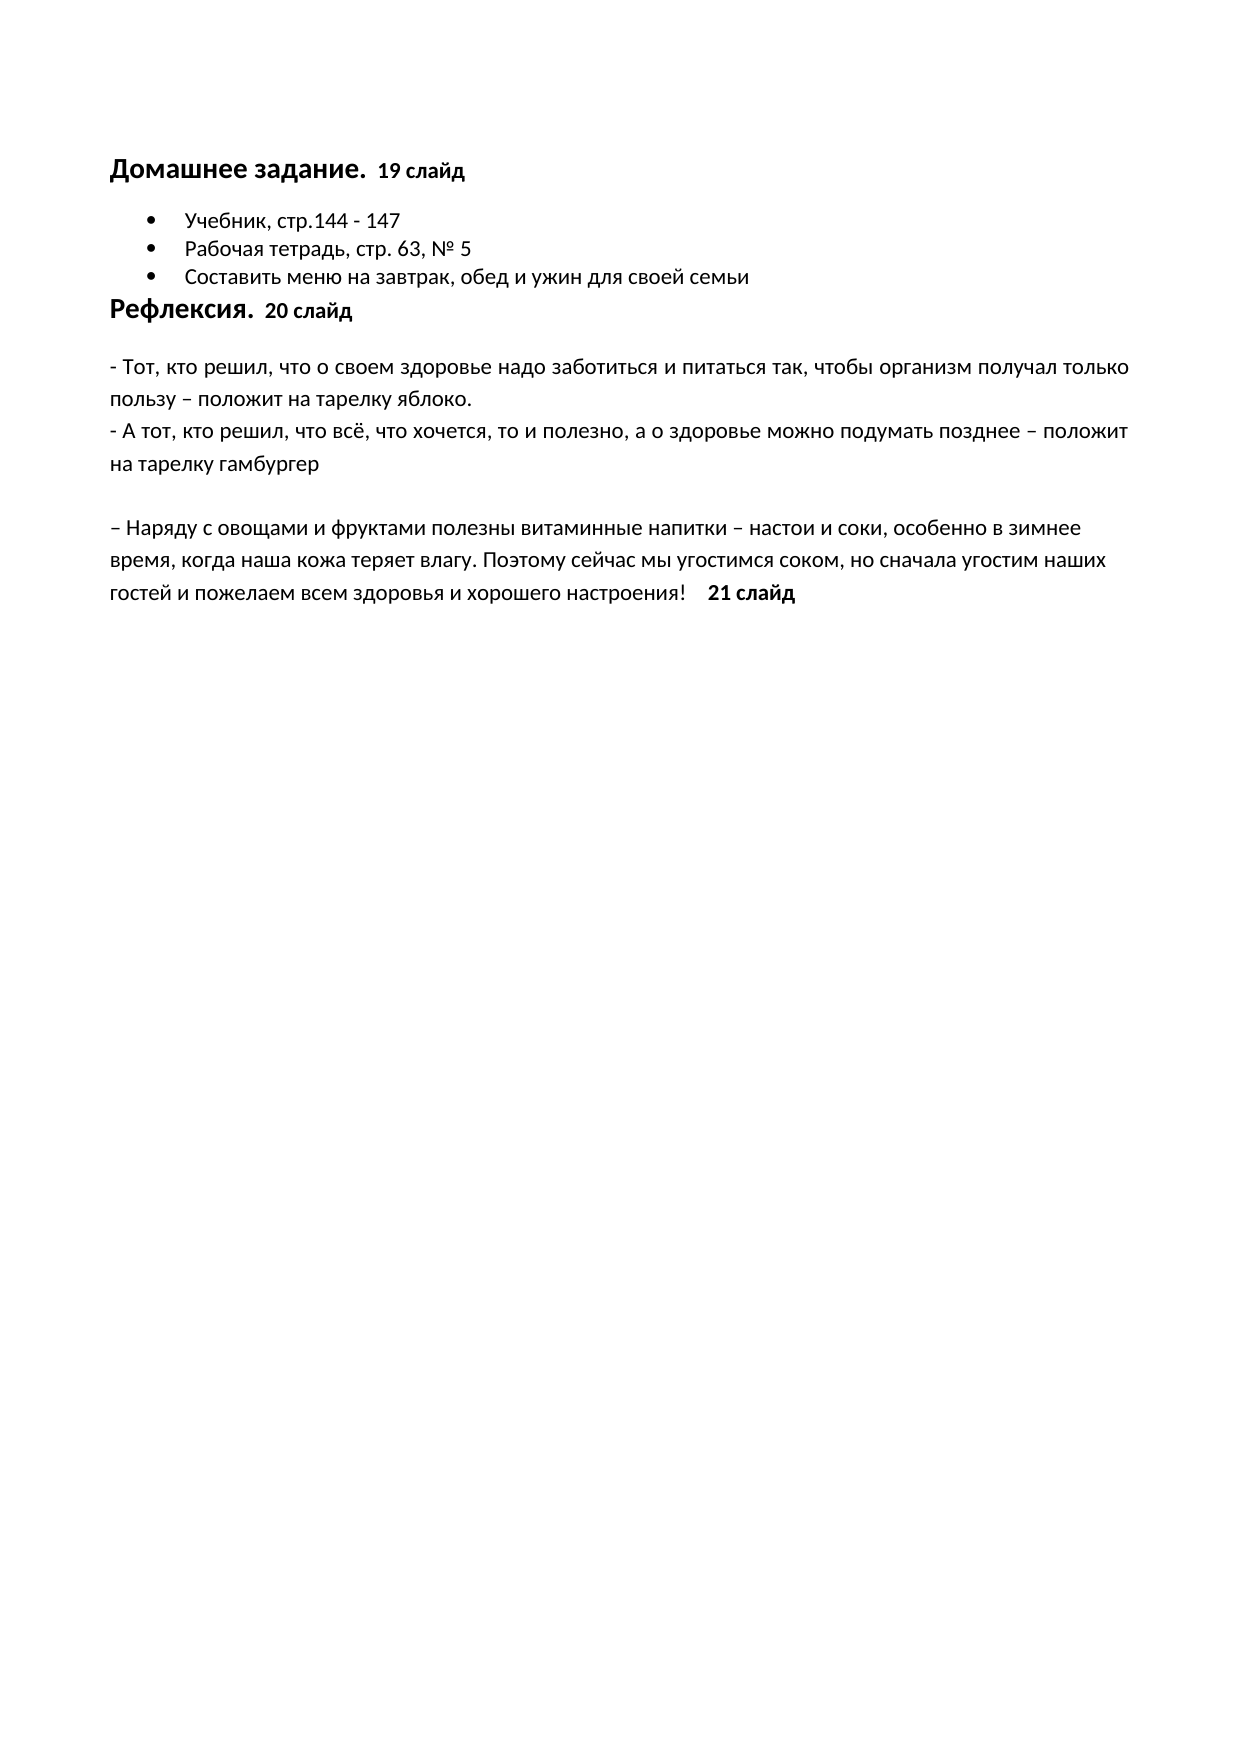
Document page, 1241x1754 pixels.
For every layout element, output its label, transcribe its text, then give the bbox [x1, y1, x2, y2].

text – Наряду с овощами и фруктами полезны витаминные напитки – настои и соки, особенно в зимнее время, когда наша кожа теряет влагу. Поэтому сейчас мы угостимся соком, но сначала угостим наших гостей и пожелаем всем здоровья и хорошего настроения! 21 слайд [109, 513, 1131, 606]
list Рабочая тетрадь, стр. 63, № 5 [147, 234, 1131, 262]
text Домашнее задание. 19 слайд [109, 150, 1131, 186]
list Составить меню на завтрак, обед и ужин для своей семьи [147, 262, 1131, 291]
list Учебник, стр.144 - 147 [147, 206, 1131, 234]
text - А тот, кто решил, что всё, что хочется, то и полезно, а о здоровье можно подумать позднее – положит на тарелку гамбургер [109, 417, 1131, 477]
text Рефлексия. 20 слайд [109, 291, 1131, 326]
text - Тот, кто решил, что о своем здоровье надо заботиться и питаться так, чтобы организм получал только пользу – положит на тарелку яблоко. [109, 352, 1131, 412]
